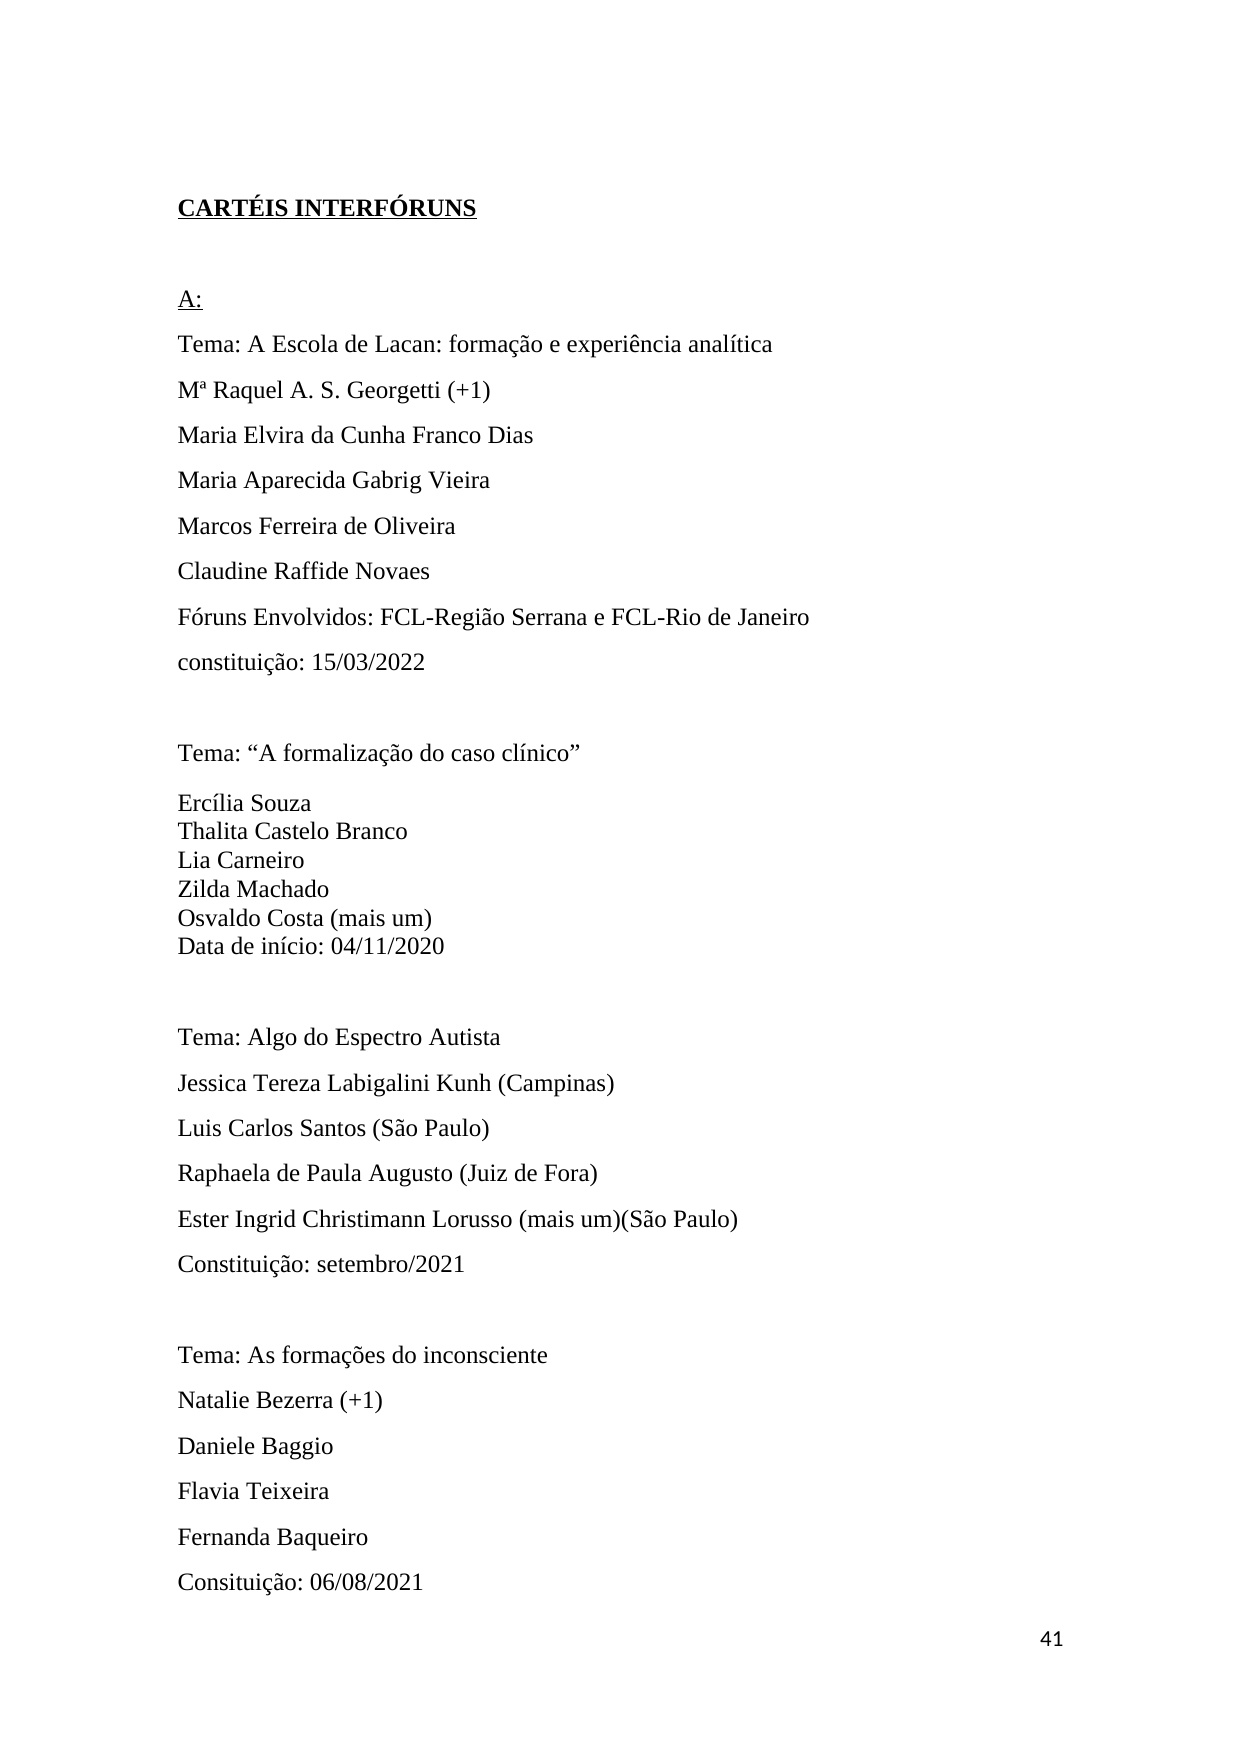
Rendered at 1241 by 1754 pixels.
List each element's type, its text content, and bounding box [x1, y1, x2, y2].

text Flavia Teixeira [177, 1476, 1063, 1505]
text Tema: “A formalização do caso clínico” [177, 738, 1063, 767]
text CARTÉIS INTERFÓRUNS [177, 193, 1063, 222]
text Natalie Bezerra (+1) [177, 1386, 1063, 1414]
text Constituição: setembro/2021 [177, 1249, 1063, 1278]
text constituição: 15/03/2022 [177, 647, 1063, 676]
text Thalita Castelo Branco [177, 816, 1063, 845]
text Tema: Algo do Espectro Autista [177, 1022, 1063, 1051]
text Daniele Baggio [177, 1431, 1063, 1460]
text Fóruns Envolvidos: FCL-Região Serrana e FCL-Rio de Janeiro [177, 602, 1063, 631]
text Mª Raquel A. S. Georgetti (+1) [177, 375, 1063, 403]
text Marcos Ferreira de Oliveira [177, 511, 1063, 540]
text Maria Elvira da Cunha Franco Dias [177, 420, 1063, 449]
text Claudine Raffide Novaes [177, 556, 1063, 585]
text Ester Ingrid Christimann Lorusso (mais um)(São Paulo) [177, 1204, 1063, 1233]
text Lia Carneiro [177, 845, 1063, 874]
text Jessica Tereza Labigalini Kunh (Campinas) [177, 1068, 1063, 1096]
text Zilda Machado [177, 874, 1063, 903]
text Tema: A Escola de Lacan: formação e experiência analítica [177, 329, 1063, 358]
text Osvaldo Costa (mais um) [177, 903, 1063, 931]
text Tema: As formações do inconsciente [177, 1340, 1063, 1369]
text Data de início: 04/11/2020 [177, 931, 1063, 960]
text Luis Carlos Santos (São Paulo) [177, 1113, 1063, 1142]
text Maria Aparecida Gabrig Vieira [177, 466, 1063, 494]
text Consituição: 06/08/2021 [177, 1567, 1063, 1596]
text A: [177, 284, 1063, 313]
text Ercília Souza [177, 788, 1063, 816]
text Raphaela de Paula Augusto (Juiz de Fora) [177, 1158, 1063, 1187]
text Fernanda Baqueiro [177, 1522, 1063, 1551]
